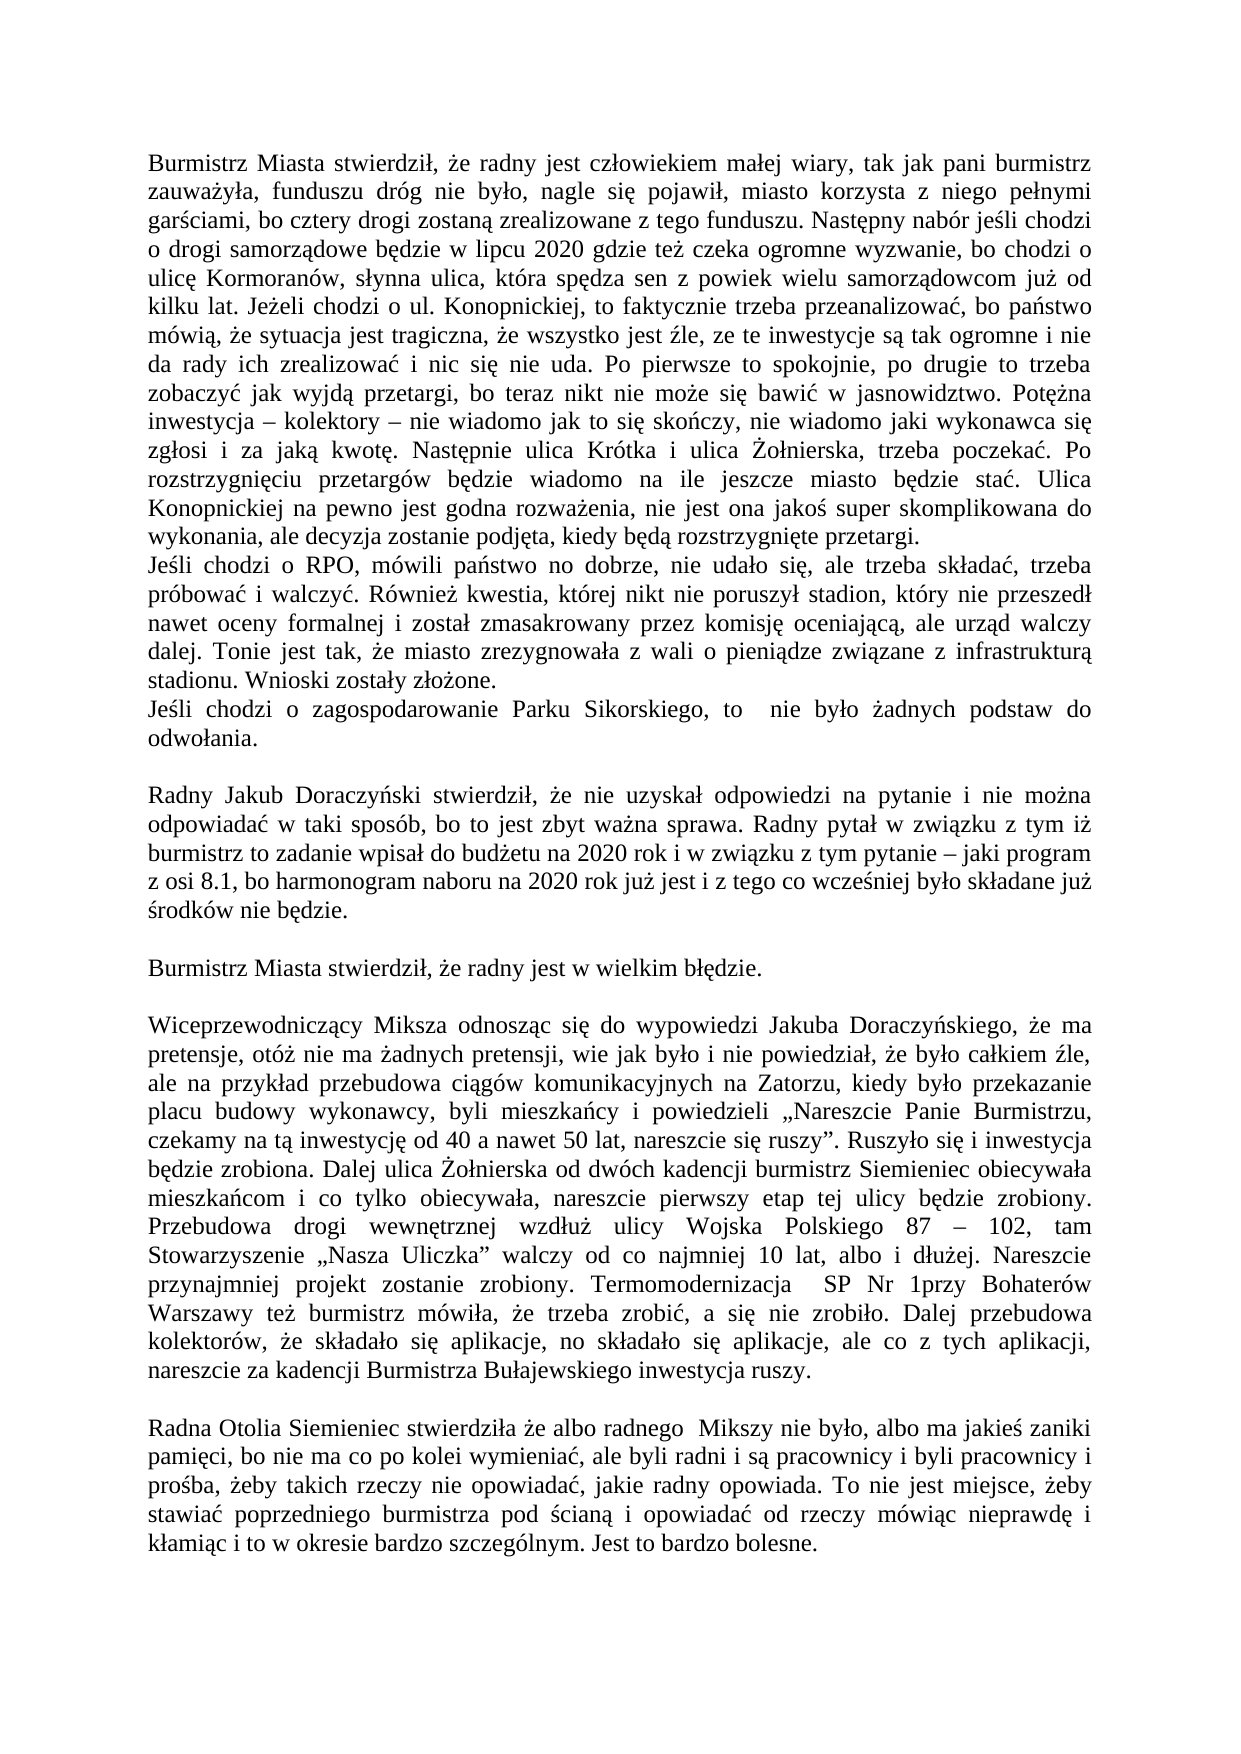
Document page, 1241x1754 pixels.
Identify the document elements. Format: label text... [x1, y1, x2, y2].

text Burmistrz Miasta stwierdził, że radny jest w wielkim błędzie. [148, 953, 1093, 981]
text Radna Otolia Siemieniec stwierdziła że albo radnego Mikszy nie było, albo ma jakieś zaniki pamięci, bo nie ma co po kolei wymieniać, ale byli radni i są pracownicy i byli pracownicy i prośba, żeby takich rzeczy nie opowiadać, jakie radny opowiada. To nie jest miejsce, żeby stawiać poprzedniego burmistrza pod ścianą i opowiadać od rzeczy mówiąc nieprawdę i kłamiąc i to w okresie bardzo szczególnym. Jest to bardzo bolesne. [148, 1413, 1093, 1556]
text Wiceprzewodniczący Miksza odnosząc się do wypowiedzi Jakuba Doraczyńskiego, że ma pretensje, otóż nie ma żadnych pretensji, wie jak było i nie powiedział, że było całkiem źle, ale na przykład przebudowa ciągów komunikacyjnych na Zatorzu, kiedy było przekazanie placu budowy wykonawcy, byli mieszkańcy i powiedzieli „Nareszcie Panie Burmistrzu, czekamy na tą inwestycję od 40 a nawet 50 lat, nareszcie się ruszy”. Ruszyło się i inwestycja będzie zrobiona. Dalej ulica Żołnierska od dwóch kadencji burmistrz Siemieniec obiecywała mieszkańcom i co tylko obiecywała, nareszcie pierwszy etap tej ulicy będzie zrobiony. Przebudowa drogi wewnętrznej wzdłuż ulicy Wojska Polskiego 87 – 102, tam Stowarzyszenie „Nasza Uliczka” walczy od co najmniej 10 lat, albo i dłużej. Nareszcie przynajmniej projekt zostanie zrobiony. Termomodernizacja SP Nr 1przy Bohaterów Warszawy też burmistrz mówiła, że trzeba zrobić, a się nie zrobiło. Dalej przebudowa kolektorów, że składało się aplikacje, no składało się aplikacje, ale co z tych aplikacji, nareszcie za kadencji Burmistrza Bułajewskiego inwestycja ruszy. [148, 1010, 1093, 1384]
text Radny Jakub Doraczyński stwierdził, że nie uzyskał odpowiedzi na pytanie i nie można odpowiadać w taki sposób, bo to jest zbyt ważna sprawa. Radny pytał w związku z tym iż burmistrz to zadanie wpisał do budżetu na 2020 rok i w związku z tym pytanie – jaki program z osi 8.1, bo harmonogram naboru na 2020 rok już jest i z tego co wcześniej było składane już środków nie będzie. [148, 780, 1093, 924]
text Jeśli chodzi o RPO, mówili państwo no dobrze, nie udało się, ale trzeba składać, trzeba próbować i walczyć. Również kwestia, której nikt nie poruszył stadion, który nie przeszedł nawet oceny formalnej i został zmasakrowany przez komisję oceniającą, ale urząd walczy dalej. Tonie jest tak, że miasto zrezygnowała z wali o pieniądze związane z infrastrukturą stadionu. Wnioski zostały złożone. [148, 550, 1093, 694]
text Burmistrz Miasta stwierdził, że radny jest człowiekiem małej wiary, tak jak pani burmistrz zauważyła, funduszu dróg nie było, nagle się pojawił, miasto korzysta z niego pełnymi garściami, bo cztery drogi zostaną zrealizowane z tego funduszu. Następny nabór jeśli chodzi o drogi samorządowe będzie w lipcu 2020 gdzie też czeka ogromne wyzwanie, bo chodzi o ulicę Kormoranów, słynna ulica, która spędza sen z powiek wielu samorządowcom już od kilku lat. Jeżeli chodzi o ul. Konopnickiej, to faktycznie trzeba przeanalizować, bo państwo mówią, że sytuacja jest tragiczna, że wszystko jest źle, ze te inwestycje są tak ogromne i nie da rady ich zrealizować i nic się nie uda. Po pierwsze to spokojnie, po drugie to trzeba zobaczyć jak wyjdą przetargi, bo teraz nikt nie może się bawić w jasnowidztwo. Potężna inwestycja – kolektory – nie wiadomo jak to się skończy, nie wiadomo jaki wykonawca się zgłosi i za jaką kwotę. Następnie ulica Krótka i ulica Żołnierska, trzeba poczekać. Po rozstrzygnięciu przetargów będzie wiadomo na ile jeszcze miasto będzie stać. Ulica Konopnickiej na pewno jest godna rozważenia, nie jest ona jakoś super skomplikowana do wykonania, ale decyzja zostanie podjęta, kiedy będą rozstrzygnięte przetargi. [148, 148, 1093, 550]
text Jeśli chodzi o zagospodarowanie Parku Sikorskiego, to nie było żadnych podstaw do odwołania. [148, 694, 1093, 751]
